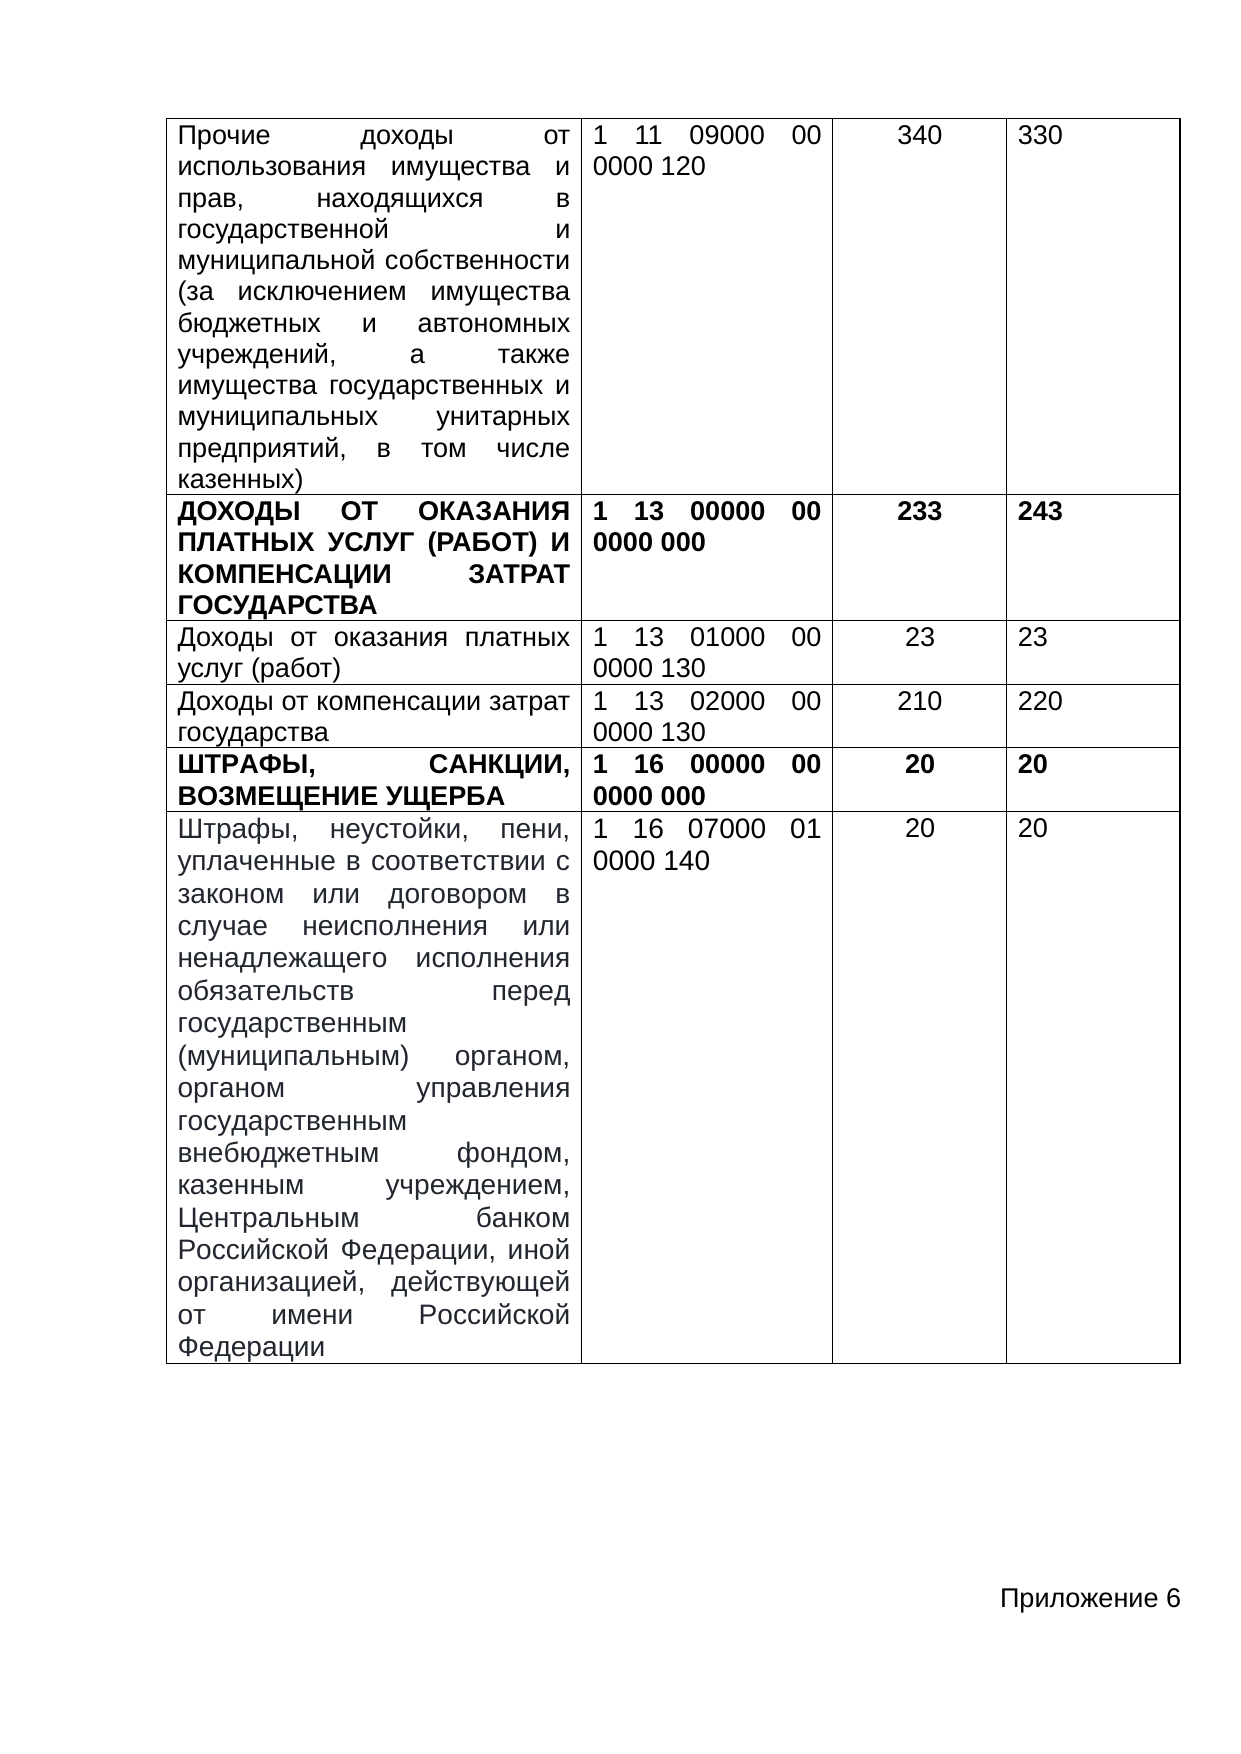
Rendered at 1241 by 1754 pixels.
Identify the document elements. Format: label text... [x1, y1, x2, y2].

table_cell Штрафы, неустойки, пени, уплаченные в соответствии с законом или договором в случае неисполнения или ненадлежащего исполнения обязательств перед государственным (муниципальным) органом, органом управления государственным внебюджетным фондом, казенным учреждением, Центральным банком Российской Федерации, иной организацией, действующей от имени Российской Федерации [167, 812, 581, 1363]
table_cell ДОХОДЫ ОТ ОКАЗАНИЯ ПЛАТНЫХ УСЛУГ (РАБОТ) И КОМПЕНСАЦИИ ЗАТРАТ ГОСУДАРСТВА [167, 495, 581, 620]
table_cell 233 [833, 495, 1006, 620]
table_cell 1 13 02000 00 0000 130 [582, 685, 832, 747]
table_cell 210 [833, 685, 1006, 747]
table_cell 23 [1007, 621, 1179, 684]
table_cell Прочие доходы от использования имущества и прав, находящихся в государственной и муниципальной собственности (за исключением имущества бюджетных и автономных учреждений, а также имущества государственных и муниципальных унитарных предприятий, в том числе казенных) [167, 119, 581, 494]
table_cell 20 [833, 812, 1006, 1363]
table_cell 1 13 01000 00 0000 130 [582, 621, 832, 684]
table_cell 220 [1007, 685, 1179, 747]
table_cell 20 [1007, 812, 1179, 1363]
table_cell Доходы от оказания платных услуг (работ) [167, 621, 581, 684]
table_cell 1 11 09000 00 0000 120 [582, 119, 832, 494]
table_cell 330 [1007, 119, 1179, 494]
table_cell ШТРАФЫ, САНКЦИИ, ВОЗМЕЩЕНИЕ УЩЕРБА [167, 748, 581, 811]
table_cell 20 [833, 748, 1006, 811]
table_cell 340 [833, 119, 1006, 494]
table_cell 1 16 00000 00 0000 000 [582, 748, 832, 811]
table_cell 20 [1007, 748, 1179, 811]
table_cell 23 [833, 621, 1006, 684]
table_cell 243 [1007, 495, 1179, 620]
table_cell Доходы от компенсации затрат государства [167, 685, 581, 747]
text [177, 1582, 1181, 1614]
table_cell 1 13 00000 00 0000 000 [582, 495, 832, 620]
table_cell 1 16 07000 01 0000 140 [582, 812, 832, 1363]
